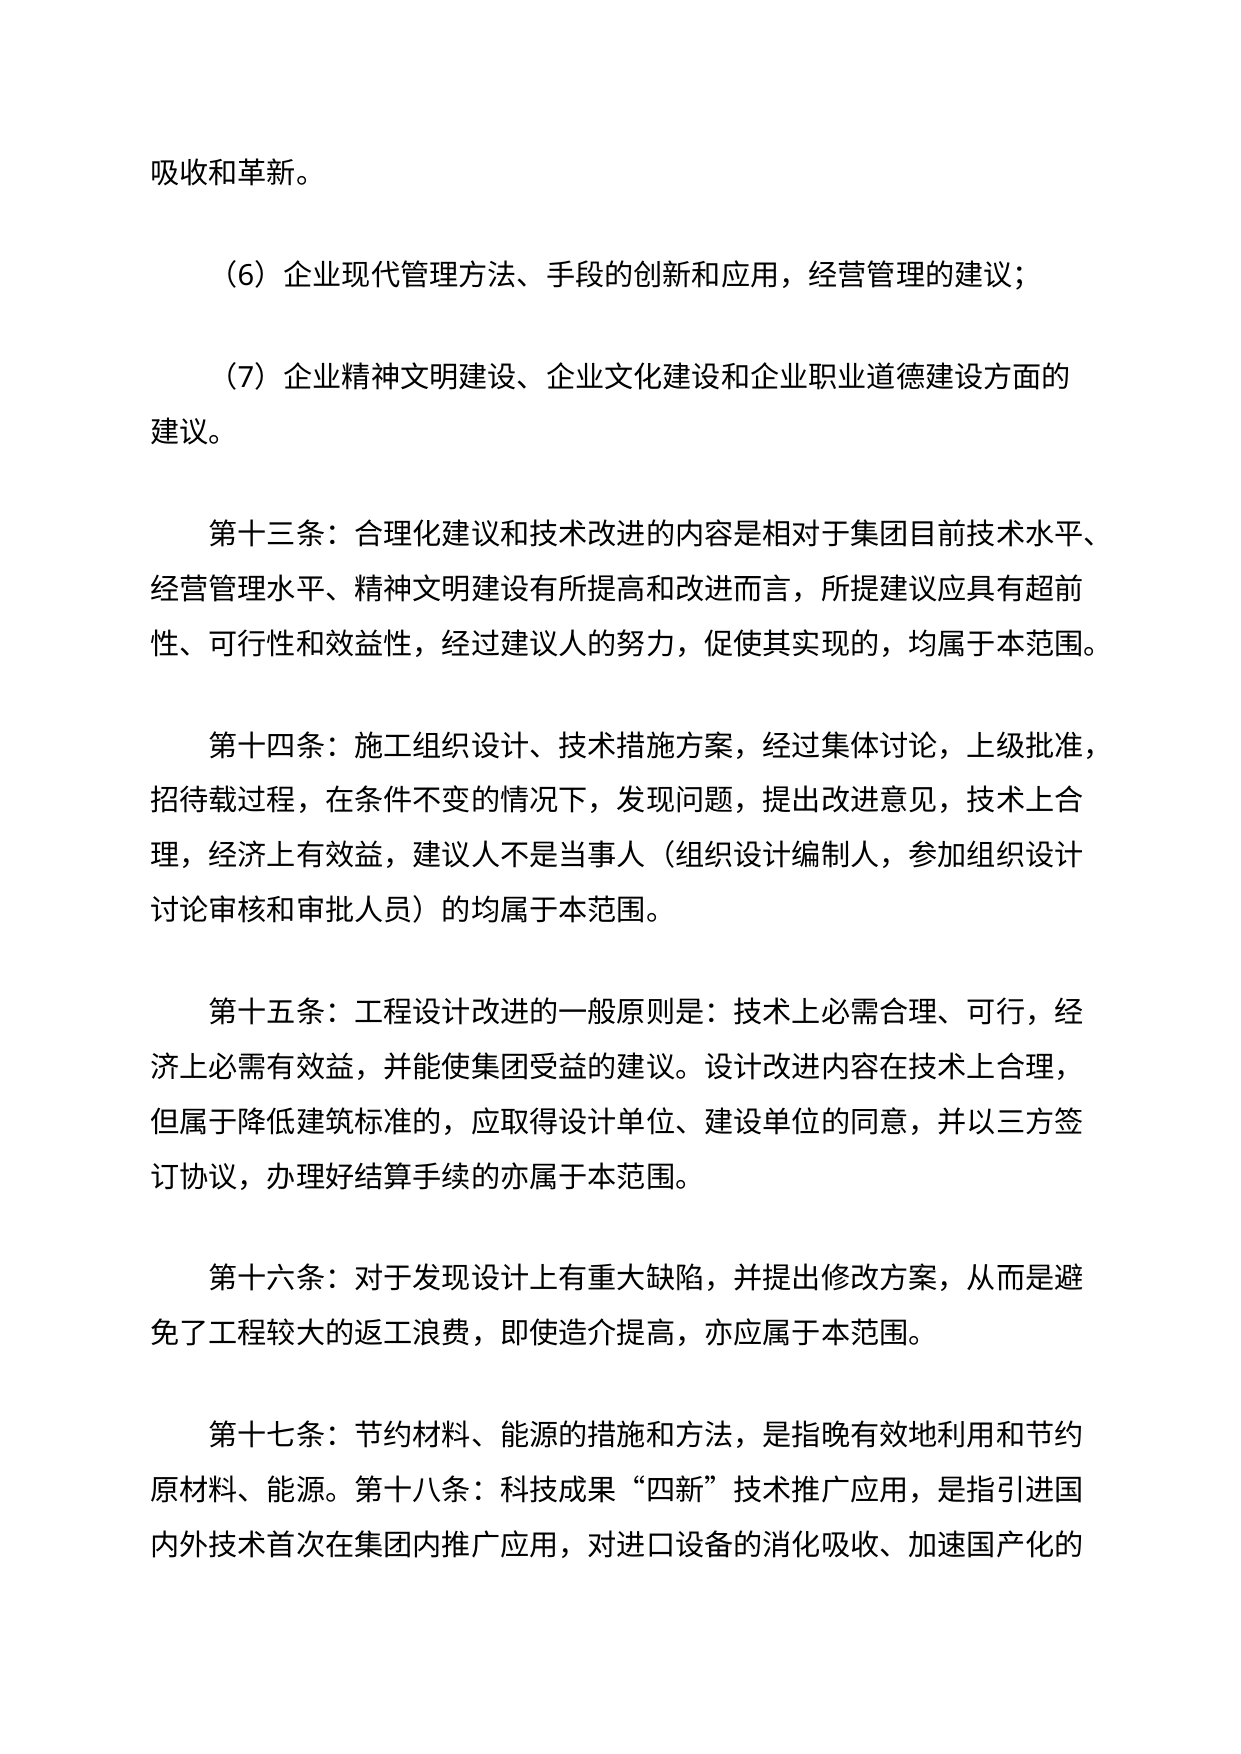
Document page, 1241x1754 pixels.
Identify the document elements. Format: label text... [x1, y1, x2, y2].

text 第十三条：合理化建议和技术改进的内容是相对于集团目前技术水平、经营管理水平、精神文明建设有所提高和改进而言，所提建议应具有超前性、可行性和效益性，经过建议人的努力，促使其实现的，均属于本范围。 [150, 511, 1090, 663]
text （7）企业精神文明建设、企业文化建设和企业职业道德建设方面的建议。 [150, 354, 1090, 451]
text （6）企业现代管理方法、手段的创新和应用，经营管理的建议； [150, 252, 1090, 294]
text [150, 1412, 1090, 1564]
text 第十六条：对于发现设计上有重大缺陷，并提出修改方案，从而是避免了工程较大的返工浪费，即使造介提高，亦应属于本范围。 [150, 1255, 1090, 1352]
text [150, 150, 1090, 192]
text 第十四条：施工组织设计、技术措施方案，经过集体讨论，上级批准，招待载过程，在条件不变的情况下，发现问题，提出改进意见，技术上合理，经济上有效益，建议人不是当事人（组织设计编制人，参加组织设计讨论审核和审批人员）的均属于本范围。 [150, 722, 1090, 929]
text 第十五条：工程设计改进的一般原则是：技术上必需合理、可行，经济上必需有效益，并能使集团受益的建议。设计改进内容在技术上合理，但属于降低建筑标准的，应取得设计单位、建设单位的同意，并以三方签订协议，办理好结算手续的亦属于本范围。 [150, 988, 1090, 1196]
